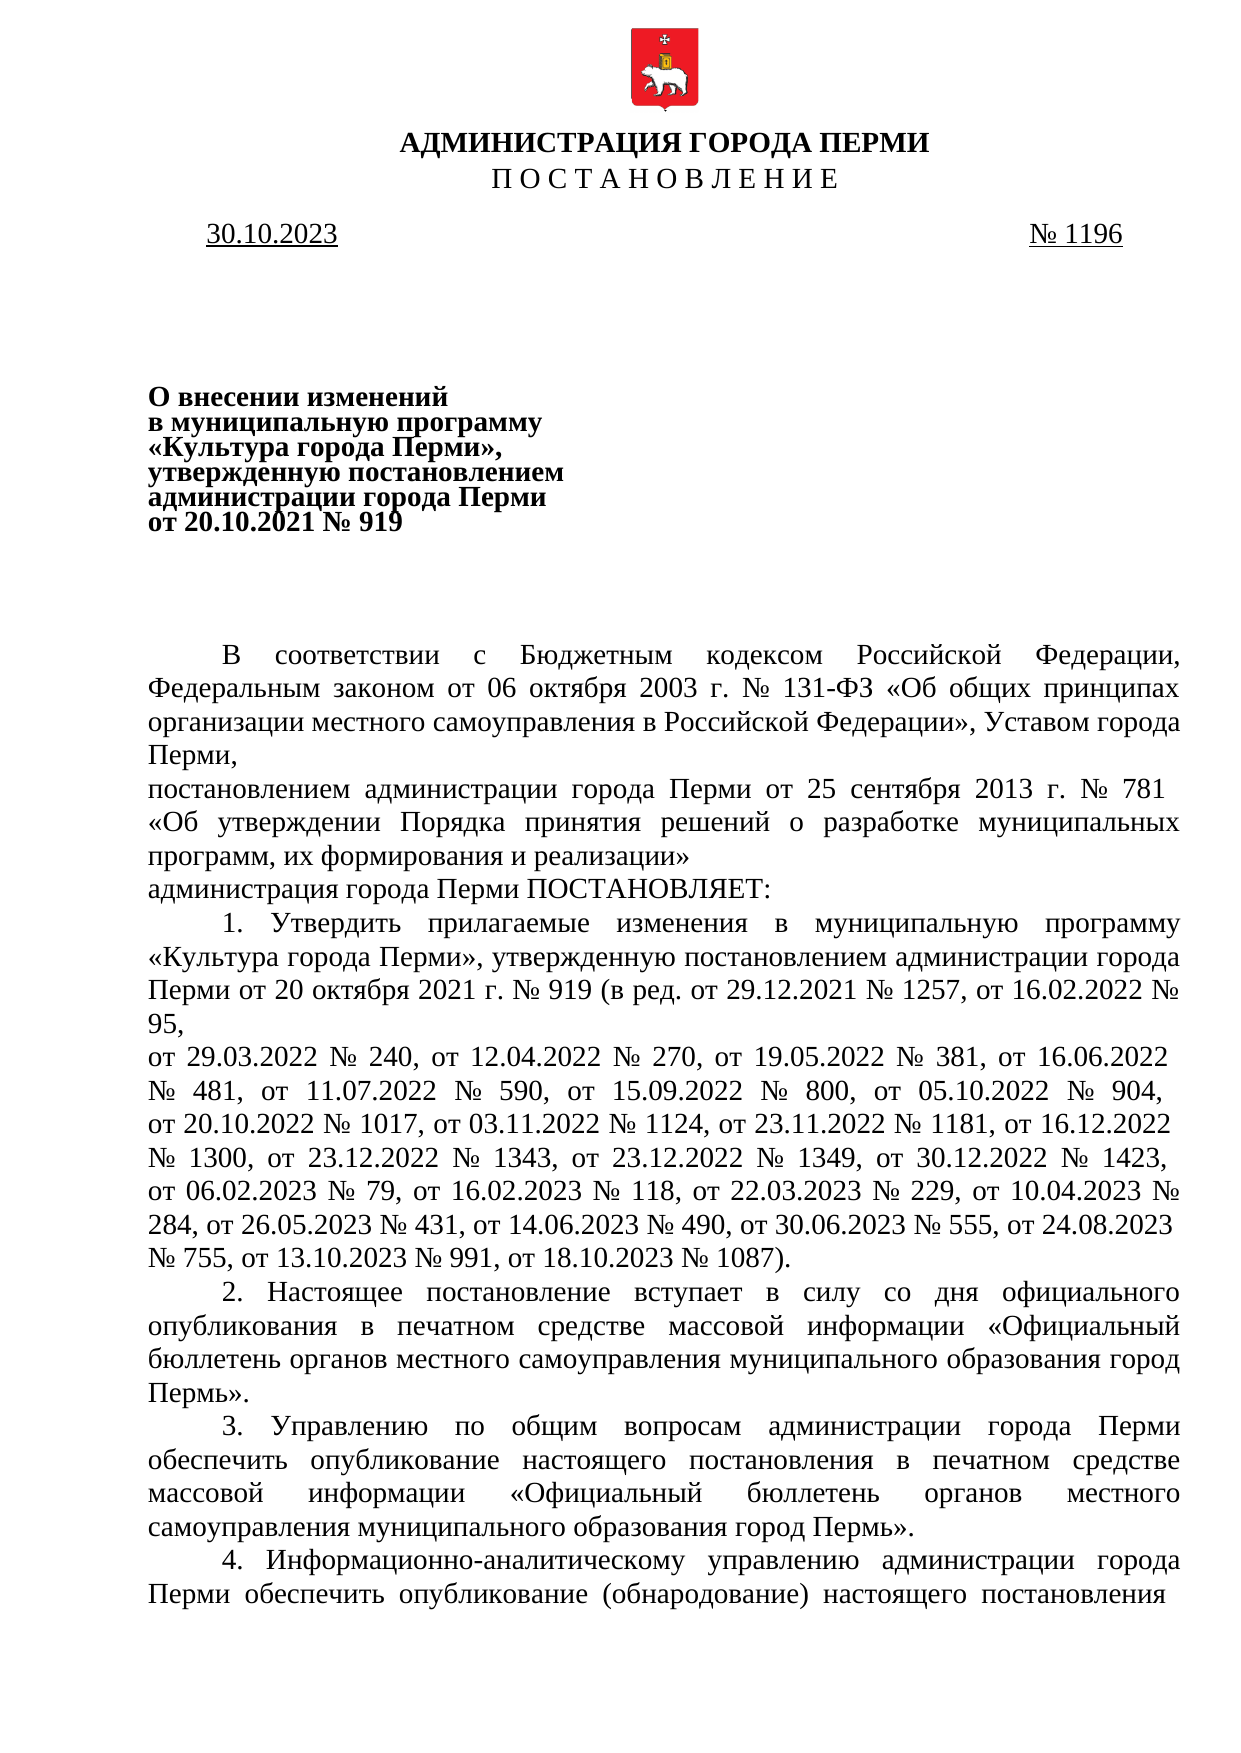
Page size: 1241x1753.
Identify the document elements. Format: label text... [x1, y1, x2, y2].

text О внесении изменений в муниципальную программу «Культура города Перми», утвержденную постановлением администрации города Перми от 20.10.2021 № 919 [148, 387, 620, 537]
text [148, 1542, 1181, 1609]
picture [631, 28, 699, 110]
text 2. Настоящее постановление вступает в силу со дня официального опубликования в печатном средстве массовой информации «Официальный бюллетень органов местного самоуправления муниципального образования город Пермь». [148, 1274, 1181, 1408]
text 3. Управлению по общим вопросам администрации города Перми обеспечить опубликование настоящего постановления в печатном средстве массовой информации «Официальный бюллетень органов местного самоуправления муниципального образования город Пермь». [148, 1408, 1181, 1542]
text 1. Утвердить прилагаемые изменения в муниципальную программу «Культура города Перми», утвержденную постановлением администрации города Перми от 20 октября 2021 г. № 919 (в ред. от 29.12.2021 № 1257, от 16.02.2022 № 95, от 29.03.2022 № 240, от 12.04.2022 № 270, от 19.05.2022 № 381, от 16.06.2022 № 481, от 11.07.2022 № 590, от 15.09.2022 № 800, от 05.10.2022 № 904, от 20.10.2022 № 1017, от 03.11.2022 № 1124, от 23.11.2022 № 1181, от 16.12.2022 № 1300, от 23.12.2022 № 1343, от 23.12.2022 № 1349, от 30.12.2022 № 1423, от 06.02.2023 № 79, от 16.02.2023 № 118, от 22.03.2023 № 229, от 10.04.2023 № 284, от 26.05.2023 № 431, от 14.06.2023 № 490, от 30.06.2023 № 555, от 24.08.2023 № 755, от 13.10.2023 № 991, от 18.10.2023 № 1087). [148, 905, 1181, 1274]
text В соответствии с Бюджетным кодексом Российской Федерации, Федеральным законом от 06 октября 2003 г. № 131-ФЗ «Об общих принципах организации местного самоуправления в Российской Федерации», Уставом города Перми, постановлением администрации города Перми от 25 сентября 2013 г. № 781 «Об утверждении Порядка принятия решений о разработке муниципальных программ, их формирования и реализации» [148, 637, 1181, 872]
text администрация города Перми ПОСТАНОВЛЯЕТ: [148, 872, 1181, 905]
